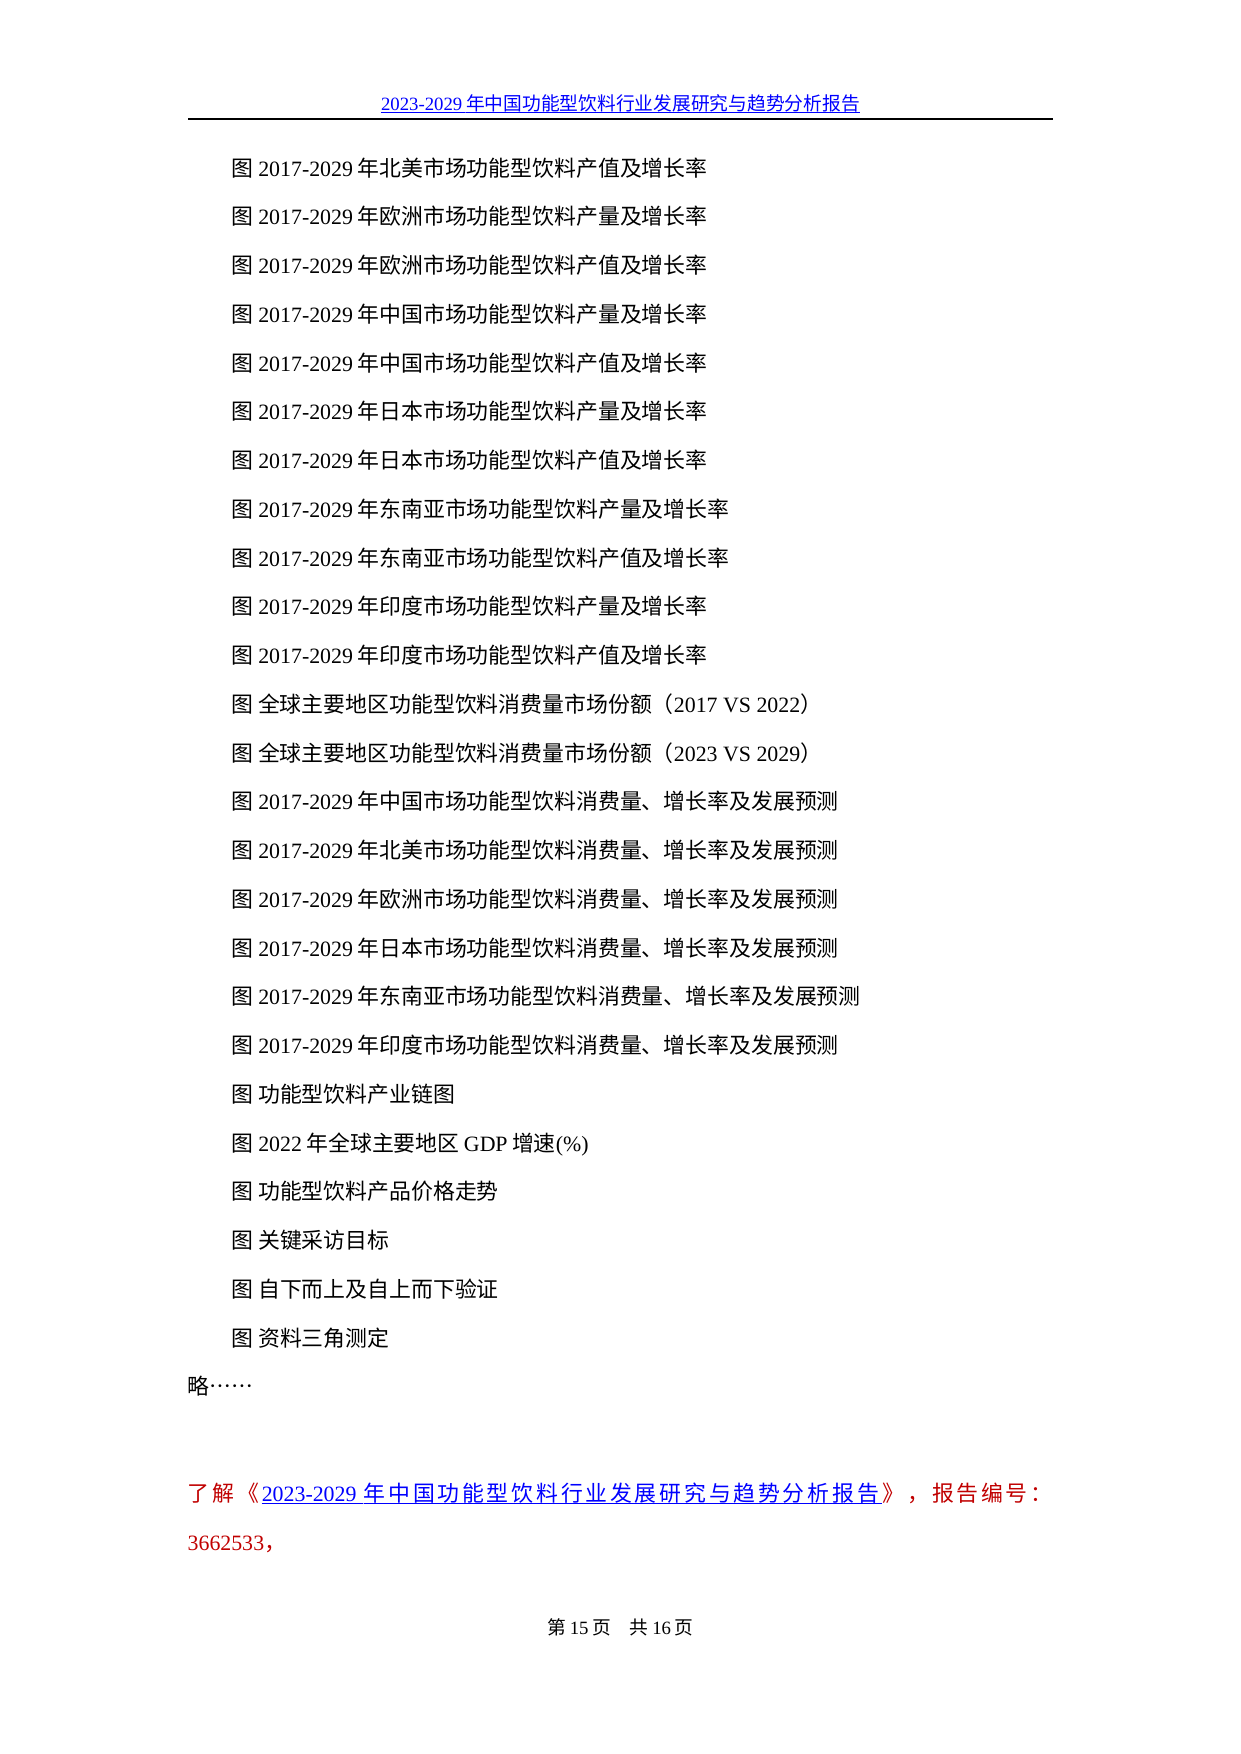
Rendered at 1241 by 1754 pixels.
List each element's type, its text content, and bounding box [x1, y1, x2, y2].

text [187, 150, 1053, 1401]
text 了解《2023-2029年中国功能型饮料行业发展研究与趋势分析报告》，报告编号：3662533， [187, 1475, 1053, 1557]
